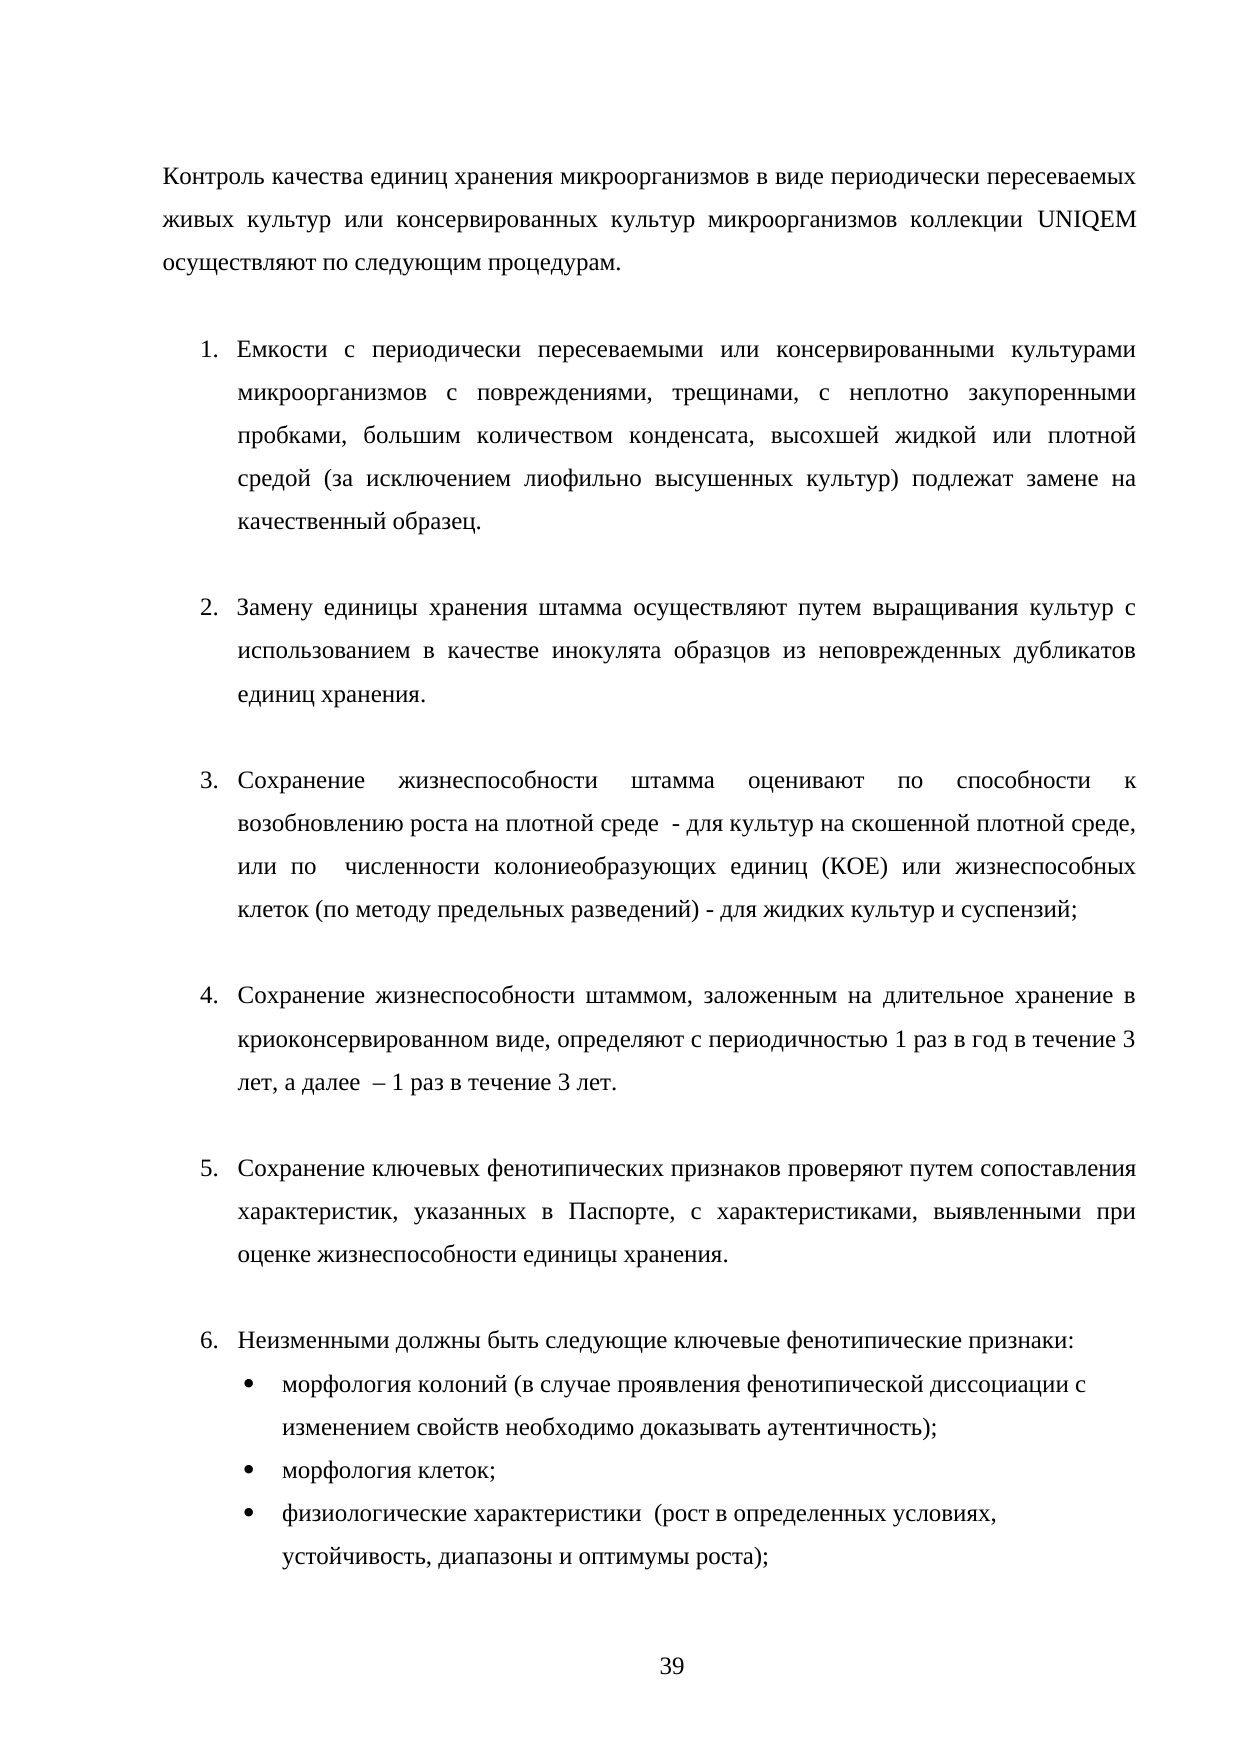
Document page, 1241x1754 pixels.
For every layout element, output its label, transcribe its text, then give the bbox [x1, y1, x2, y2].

list Сохранение ключевых фенотипических признаков проверяют путем сопоставления характеристик, указанных в Паспорте, с характеристиками, выявленными при оценке жизнеспособности единицы хранения. [200, 1153, 1137, 1268]
list Сохранение жизнеспособности штаммом, заложенным на длительное хранение в криоконсервированном виде, определяют с периодичностью 1 раз в год в течение 3 лет, а далее – 1 раз в течение 3 лет. [200, 981, 1137, 1096]
list Неизменными должны быть следующие ключевые фенотипические признаки: [200, 1326, 1137, 1354]
list Сохранение жизнеспособности штамма оценивают по способности к возобновлению роста на плотной среде - для культур на скошенной плотной среде, или по численности колониеобразующих единиц (КОЕ) или жизнеспособных клеток (по методу предельных разведений) - для жидких культур и суспензий; [200, 765, 1137, 923]
list физиологические характеристики (рост в определенных условиях, устойчивость, диапазоны и оптимумы роста); [244, 1498, 1137, 1570]
list морфология клеток; [244, 1455, 1137, 1484]
list Емкости с периодически пересеваемыми или консервированными культурами микроорганизмов с повреждениями, трещинами, с неплотно закупоренными пробками, большим количеством конденсата, высохшей жидкой или плотной средой (за исключением лиофильно высушенных культур) подлежат замене на качественный образец. [200, 334, 1137, 535]
list морфология колоний (в случае проявления фенотипической диссоциации с изменением свойств необходимо доказывать аутентичность); [244, 1369, 1137, 1441]
text Контроль качества единиц хранения микроорганизмов в виде периодически пересеваемых живых культур или консервированных культур микроорганизмов коллекции UNIQEM осуществляют по следующим процедурам. [162, 161, 1137, 276]
list Замену единицы хранения штамма осуществляют путем выращивания культур с использованием в качестве инокулята образцов из неповрежденных дубликатов единиц хранения. [200, 592, 1137, 707]
